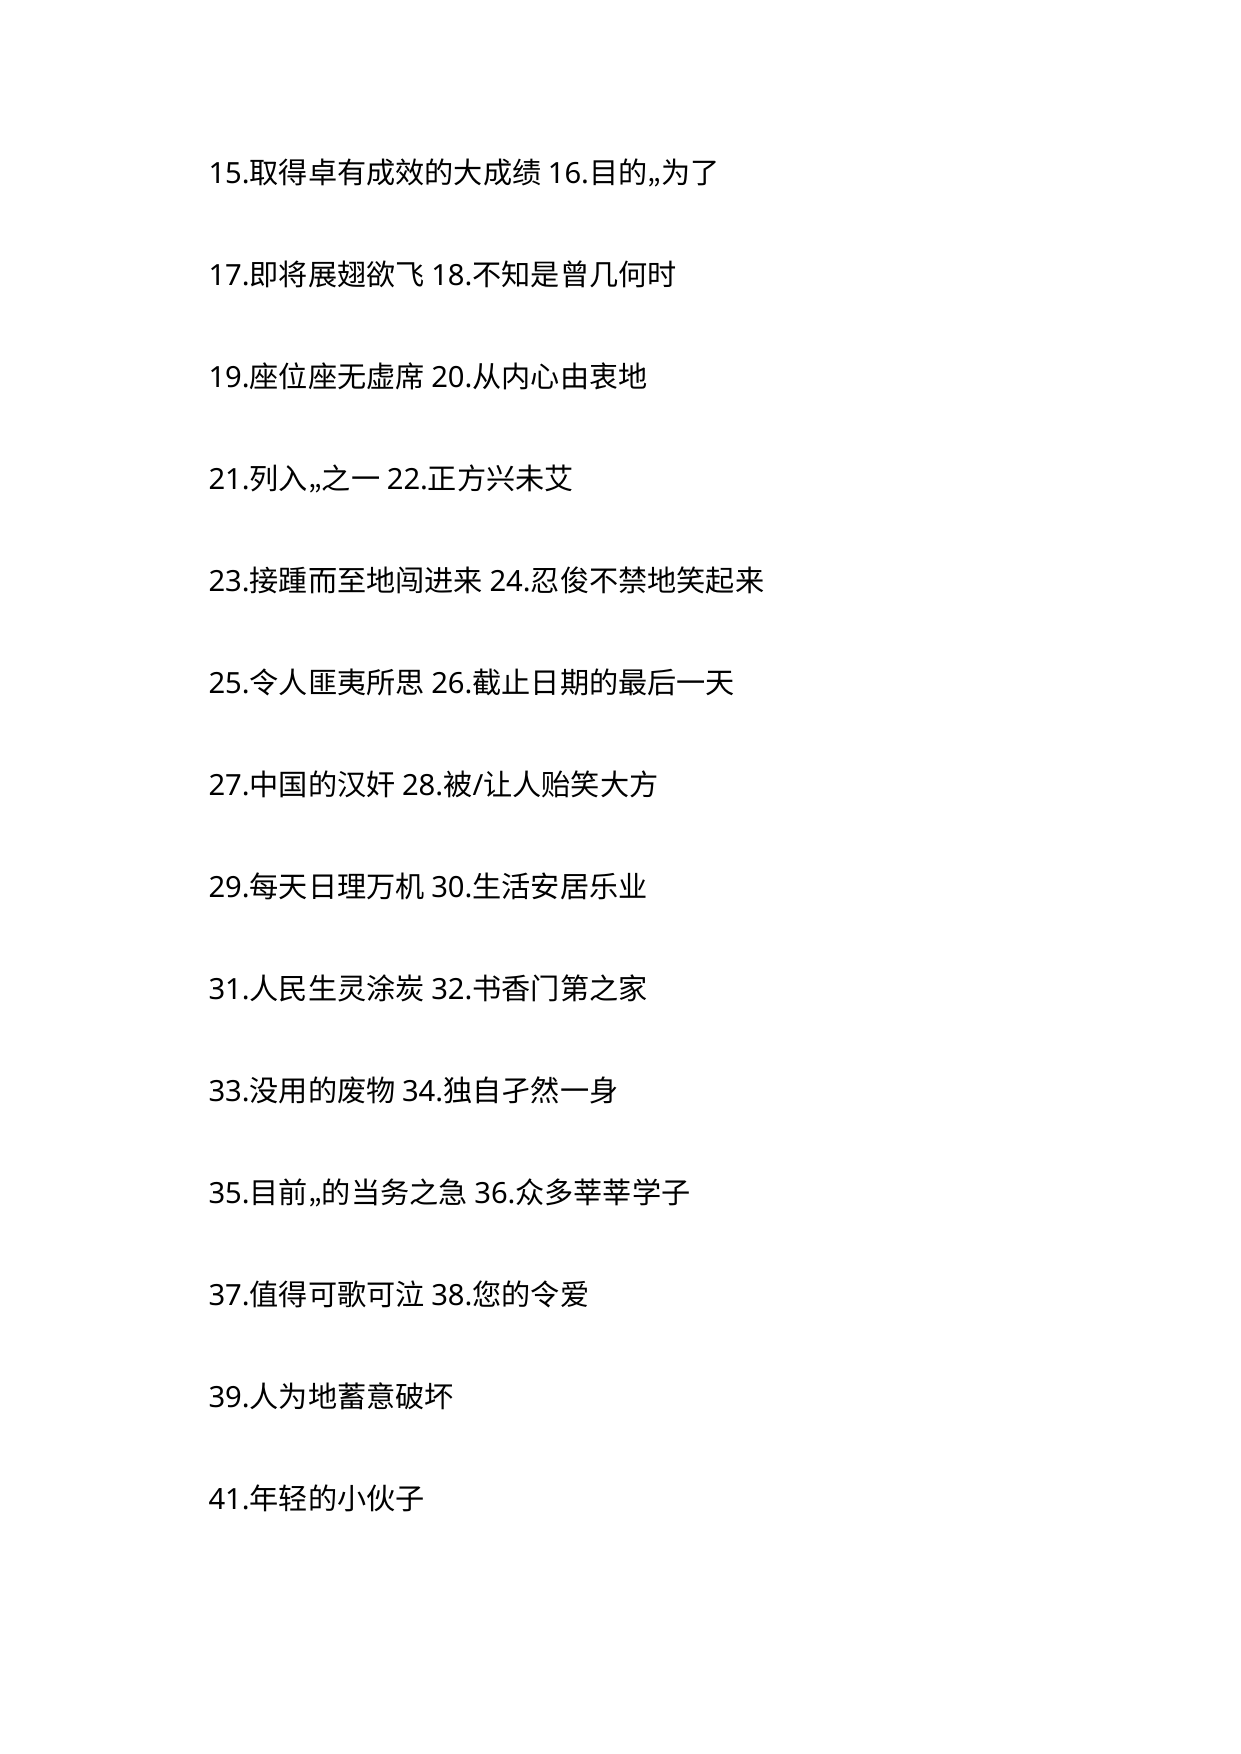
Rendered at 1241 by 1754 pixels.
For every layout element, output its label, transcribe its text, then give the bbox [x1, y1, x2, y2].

text 15.取得卓有成效的大成绩 16.目的„为了 [150, 150, 1090, 192]
text 23.接踵而至地闯进来 24.忍俊不禁地笑起来 [150, 558, 1090, 600]
text 17.即将展翅欲飞 18.不知是曾几何时 [150, 252, 1090, 294]
text 33.没用的废物 34.独自孑然一身 [150, 1068, 1090, 1110]
text 27.中国的汉奸 28.被/让人贻笑大方 [150, 762, 1090, 804]
text 39.人为地蓄意破坏 [150, 1374, 1090, 1416]
text 25.令人匪夷所思 26.截止日期的最后一天 [150, 660, 1090, 702]
text 19.座位座无虚席 20.从内心由衷地 [150, 354, 1090, 396]
text 29.每天日理万机 30.生活安居乐业 [150, 864, 1090, 906]
text 41.年轻的小伙子 [150, 1476, 1090, 1518]
text 31.人民生灵涂炭 32.书香门第之家 [150, 966, 1090, 1008]
text 21.列入„之一 22.正方兴未艾 [150, 456, 1090, 498]
text 35.目前„的当务之急 36.众多莘莘学子 [150, 1170, 1090, 1212]
text 37.值得可歌可泣 38.您的令爱 [150, 1272, 1090, 1314]
